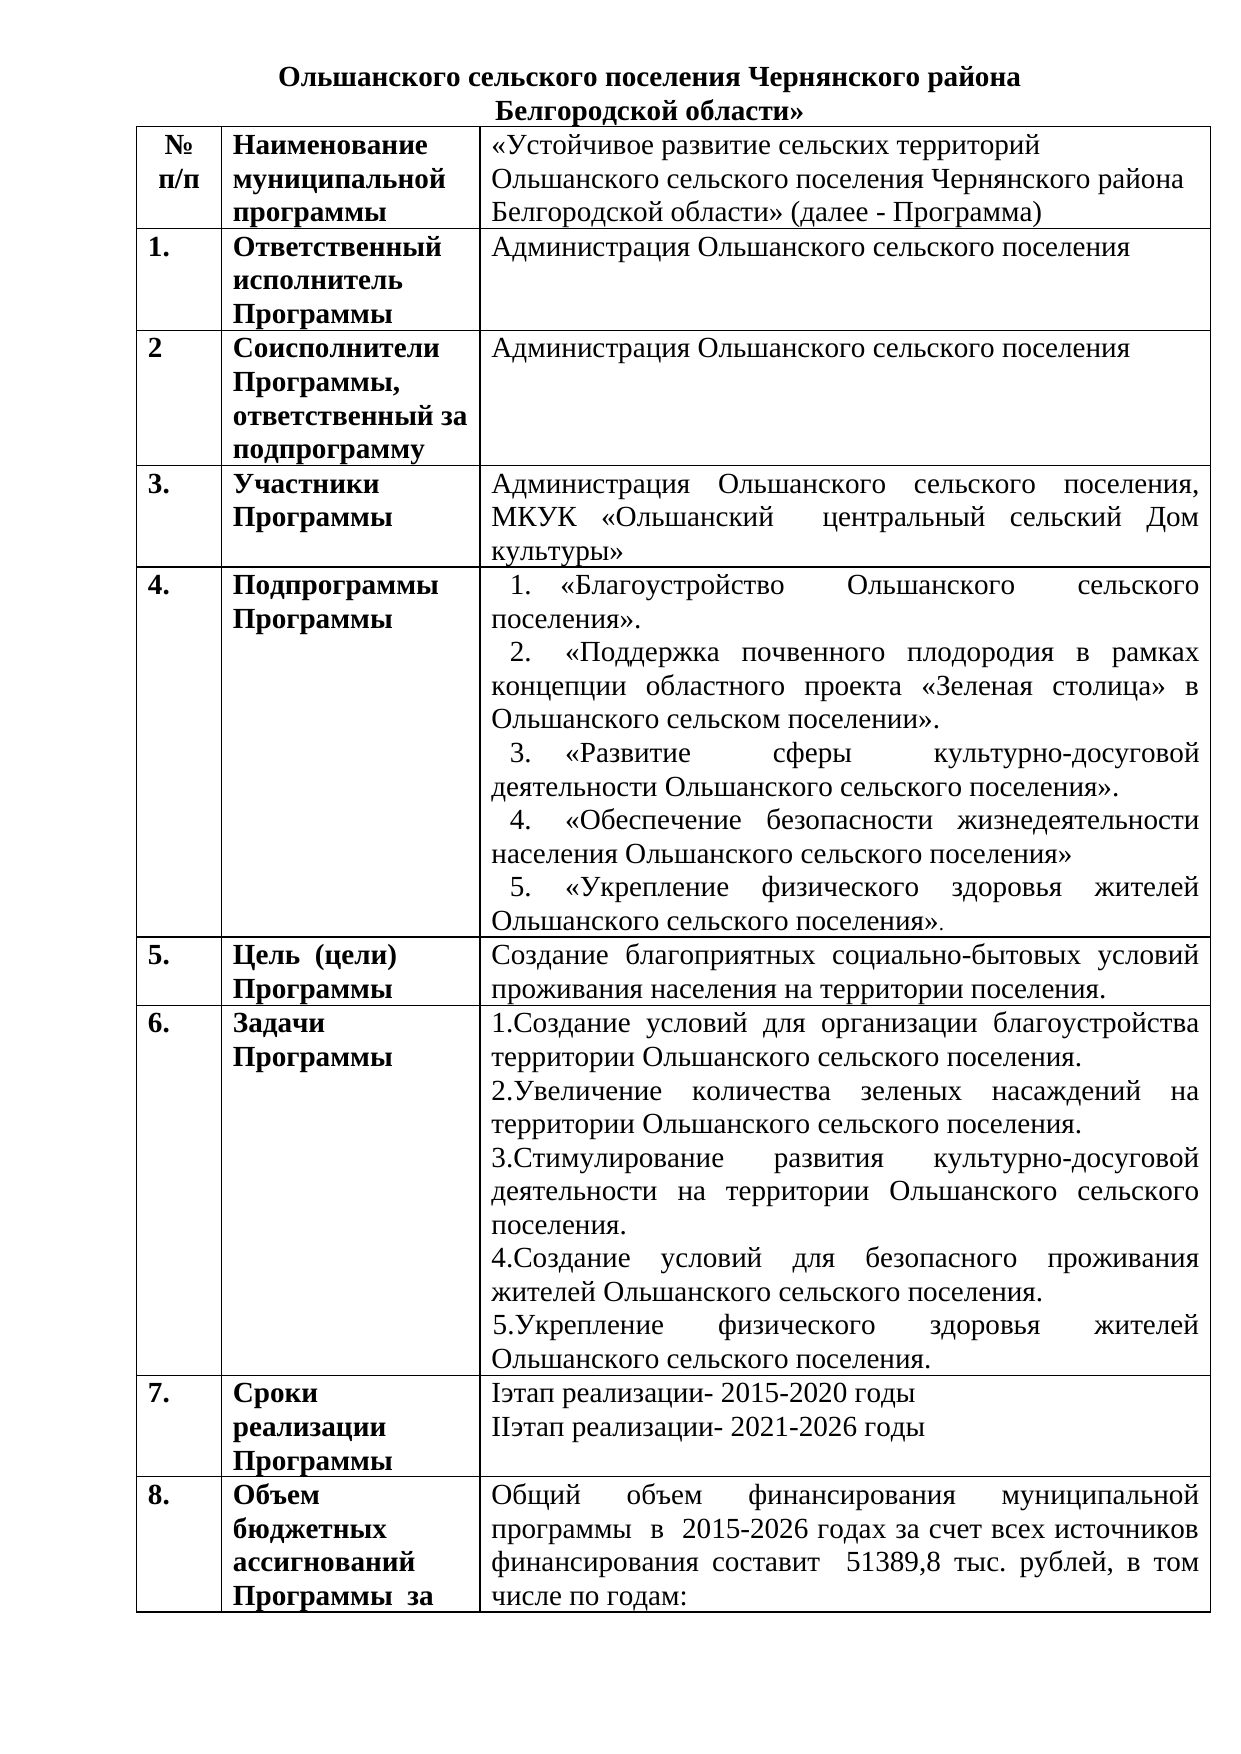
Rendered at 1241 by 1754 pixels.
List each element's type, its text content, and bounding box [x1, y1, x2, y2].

table_cell Задачи Программы [222, 1006, 479, 1374]
table_cell 2 [137, 331, 221, 465]
table_cell 7. [137, 1376, 221, 1476]
table_header № п/п [137, 127, 221, 228]
table_cell Администрация Ольшанского сельского поселения [481, 229, 1210, 329]
table_cell 1. [137, 229, 221, 329]
table_cell 4. [137, 568, 221, 936]
table_cell Цель (цели) Программы [222, 938, 479, 1004]
table_cell Сроки реализации Программы [222, 1376, 479, 1476]
table_cell 1.Создание условий для организации благоустройства территории Ольшанского сельского поселения. 2.Увеличение количества зеленых насаждений на территории Ольшанского сельского поселения. 3.Стимулирование развития культурно-досуговой деятельности на территории Ольшанского сельского поселения. 4.Создание условий для безопасного проживания жителей Ольшанского сельского поселения. 5.Укрепление физического здоровья жителей Ольшанского сельского поселения. [481, 1006, 1210, 1374]
table_cell Создание благоприятных социально-бытовых условий проживания населения на территории поселения. [481, 938, 1210, 1004]
table_cell 3. [137, 466, 221, 566]
table_cell Iэтап реализации- 2015-2020 годы IIэтап реализации- 2021-2026 годы [481, 1376, 1210, 1476]
table_header «Устойчивое развитие сельских территорий Ольшанского сельского поселения Чернянского района Белгородской области» (далее - Программа) [481, 127, 1210, 228]
table_cell 5. [137, 938, 221, 1004]
table_cell Администрация Ольшанского сельского поселения, МКУК «Ольшанский центральный сельский Дом культуры» [481, 466, 1210, 566]
text Ольшанского сельского поселения Чернянского района [148, 59, 1152, 93]
table_cell 8. [137, 1477, 221, 1611]
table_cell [222, 1477, 479, 1611]
table_cell Подпрограммы Программы [222, 568, 479, 936]
table_header Наименование муниципальной программы [222, 127, 479, 228]
table_cell 6. [137, 1006, 221, 1374]
text Белгородской области» [148, 93, 1152, 126]
table_cell Ответственный исполнитель Программы [222, 229, 479, 329]
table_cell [481, 1477, 1210, 1611]
table_cell Соисполнители Программы, ответственный за подпрограмму [222, 331, 479, 465]
table_cell «Благоустройство Ольшанского сельского поселения». «Поддержка почвенного плодородия в рамках концепции областного проекта «Зеленая столица» в Ольшанского сельском поселении». «Развитие сферы культурно-досуговой деятельности Ольшанского сельского поселения». «Обеспечение безопасности жизнедеятельности населения Ольшанского сельского поселения» «Укрепление физического здоровья жителей Ольшанского сельского поселения». [481, 568, 1210, 936]
table_cell Администрация Ольшанского сельского поселения [481, 331, 1210, 465]
table_cell Участники Программы [222, 466, 479, 566]
